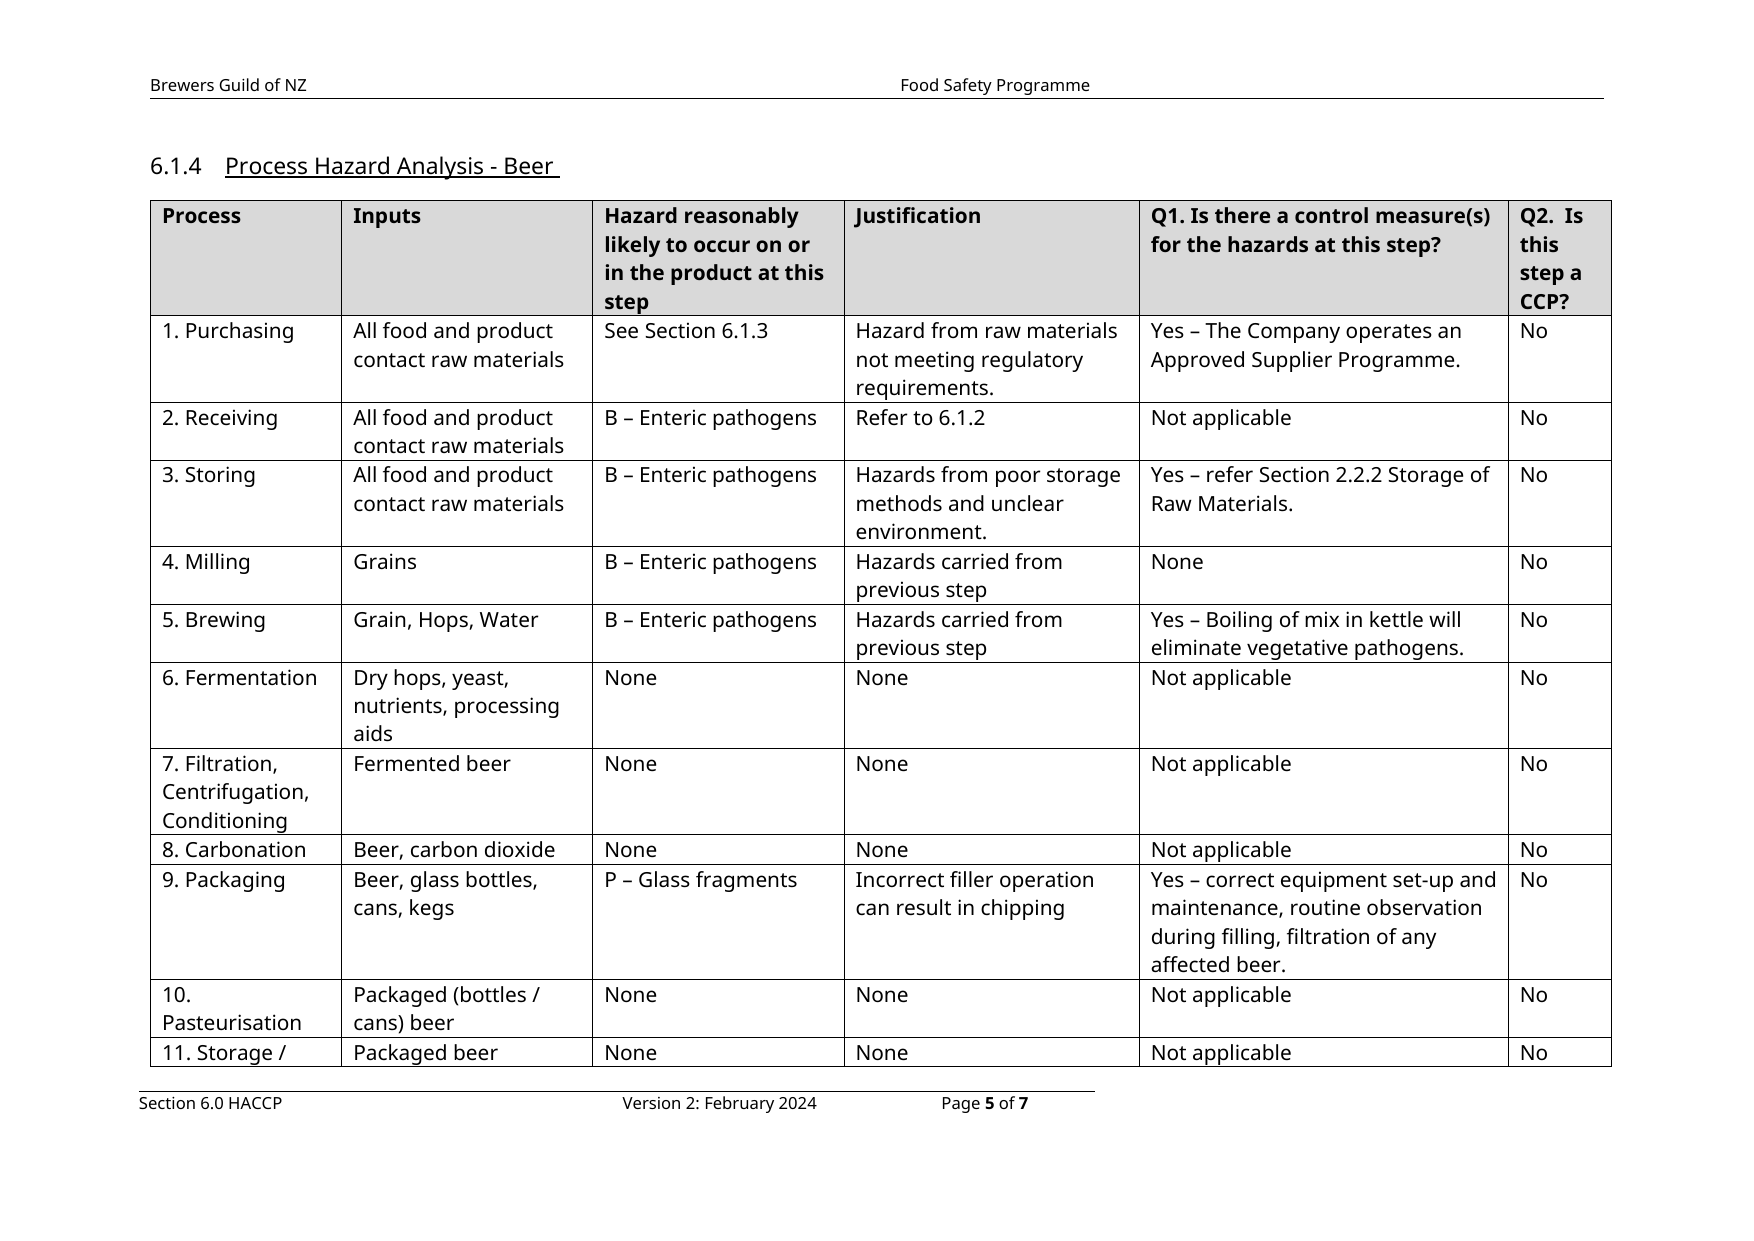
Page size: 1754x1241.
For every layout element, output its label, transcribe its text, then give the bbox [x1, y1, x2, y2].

table_cell Yes – refer Section 2.2.2 Storage of Raw Materials. [1140, 461, 1508, 546]
table_cell B – Enteric pathogens [593, 547, 844, 604]
table_cell Hazards carried from previous step [845, 547, 1139, 604]
table_header Q2. Is this step a CCP? [1509, 201, 1611, 315]
table_cell None [845, 1038, 1139, 1066]
table_cell No [1509, 980, 1611, 1037]
text 6.1.4 Process Hazard Analysis - Beer [150, 150, 1604, 181]
table_header Hazard reasonably likely to occur on or in the product at this step [593, 201, 844, 315]
table_cell No [1509, 835, 1611, 864]
table_cell B – Enteric pathogens [593, 403, 844, 459]
table_cell 5. Brewing [151, 605, 341, 662]
table_cell No [1509, 865, 1611, 979]
table_cell Hazards carried from previous step [845, 605, 1139, 662]
table_header Q1. Is there a control measure(s) for the hazards at this step? [1140, 201, 1508, 315]
table_cell None [845, 749, 1139, 834]
table_cell 1. Purchasing [151, 316, 341, 402]
table_cell All food and product contact raw materials [342, 403, 592, 459]
table_cell None [845, 663, 1139, 748]
table_cell 10. Pasteurisation [151, 980, 341, 1037]
table_cell None [593, 1038, 844, 1066]
table_cell Yes – The Company operates an Approved Supplier Programme. [1140, 316, 1508, 402]
table_header Process [151, 201, 341, 315]
table_cell 7. Filtration, Centrifugation, Conditioning [151, 749, 341, 834]
table_cell 4. Milling [151, 547, 341, 604]
table_cell No [1509, 605, 1611, 662]
table_cell None [593, 749, 844, 834]
table_cell Not applicable [1140, 403, 1508, 459]
table_cell Hazard from raw materials not meeting regulatory requirements. [845, 316, 1139, 402]
table_cell No [1509, 663, 1611, 748]
table_cell Not applicable [1140, 749, 1508, 834]
table_cell No [1509, 1038, 1611, 1066]
table_cell Not applicable [1140, 835, 1508, 864]
table_cell Incorrect filler operation can result in chipping [845, 865, 1139, 979]
table_cell Not applicable [1140, 980, 1508, 1037]
table_cell Packaged beer [342, 1038, 592, 1066]
table_cell 3. Storing [151, 461, 341, 546]
table_cell No [1509, 316, 1611, 402]
table_cell Not applicable [1140, 663, 1508, 748]
table_cell No [1509, 749, 1611, 834]
table_cell Fermented beer [342, 749, 592, 834]
table_cell None [593, 835, 844, 864]
table_cell Beer, carbon dioxide [342, 835, 592, 864]
table_cell Grain, Hops, Water [342, 605, 592, 662]
table_cell Packaged (bottles / cans) beer [342, 980, 592, 1037]
table_cell Yes – Boiling of mix in kettle will eliminate vegetative pathogens. [1140, 605, 1508, 662]
table_cell 6. Fermentation [151, 663, 341, 748]
table_cell P – Glass fragments [593, 865, 844, 979]
table_cell 9. Packaging [151, 865, 341, 979]
table_cell No [1509, 403, 1611, 459]
table_cell Beer, glass bottles, cans, kegs [342, 865, 592, 979]
table_cell See Section 6.1.3 [593, 316, 844, 402]
table_cell B – Enteric pathogens [593, 605, 844, 662]
table_cell All food and product contact raw materials [342, 461, 592, 546]
table_cell None [845, 980, 1139, 1037]
table_cell Grains [342, 547, 592, 604]
table_cell 8. Carbonation [151, 835, 341, 864]
table_cell Not applicable [1140, 1038, 1508, 1066]
table_header Justification [845, 201, 1139, 315]
table_cell No [1509, 547, 1611, 604]
table_cell None [593, 663, 844, 748]
table_cell None [1140, 547, 1508, 604]
table_cell All food and product contact raw materials [342, 316, 592, 402]
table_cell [151, 1038, 341, 1066]
table_cell Hazards from poor storage methods and unclear environment. [845, 461, 1139, 546]
table_cell Yes – correct equipment set-up and maintenance, routine observation during filling, filtration of any affected beer. [1140, 865, 1508, 979]
table_cell Refer to 6.1.2 [845, 403, 1139, 459]
table_cell B – Enteric pathogens [593, 461, 844, 546]
table_header Inputs [342, 201, 592, 315]
table_cell None [845, 835, 1139, 864]
table_cell Dry hops, yeast, nutrients, processing aids [342, 663, 592, 748]
table_cell 2. Receiving [151, 403, 341, 459]
table_cell None [593, 980, 844, 1037]
table_cell No [1509, 461, 1611, 546]
